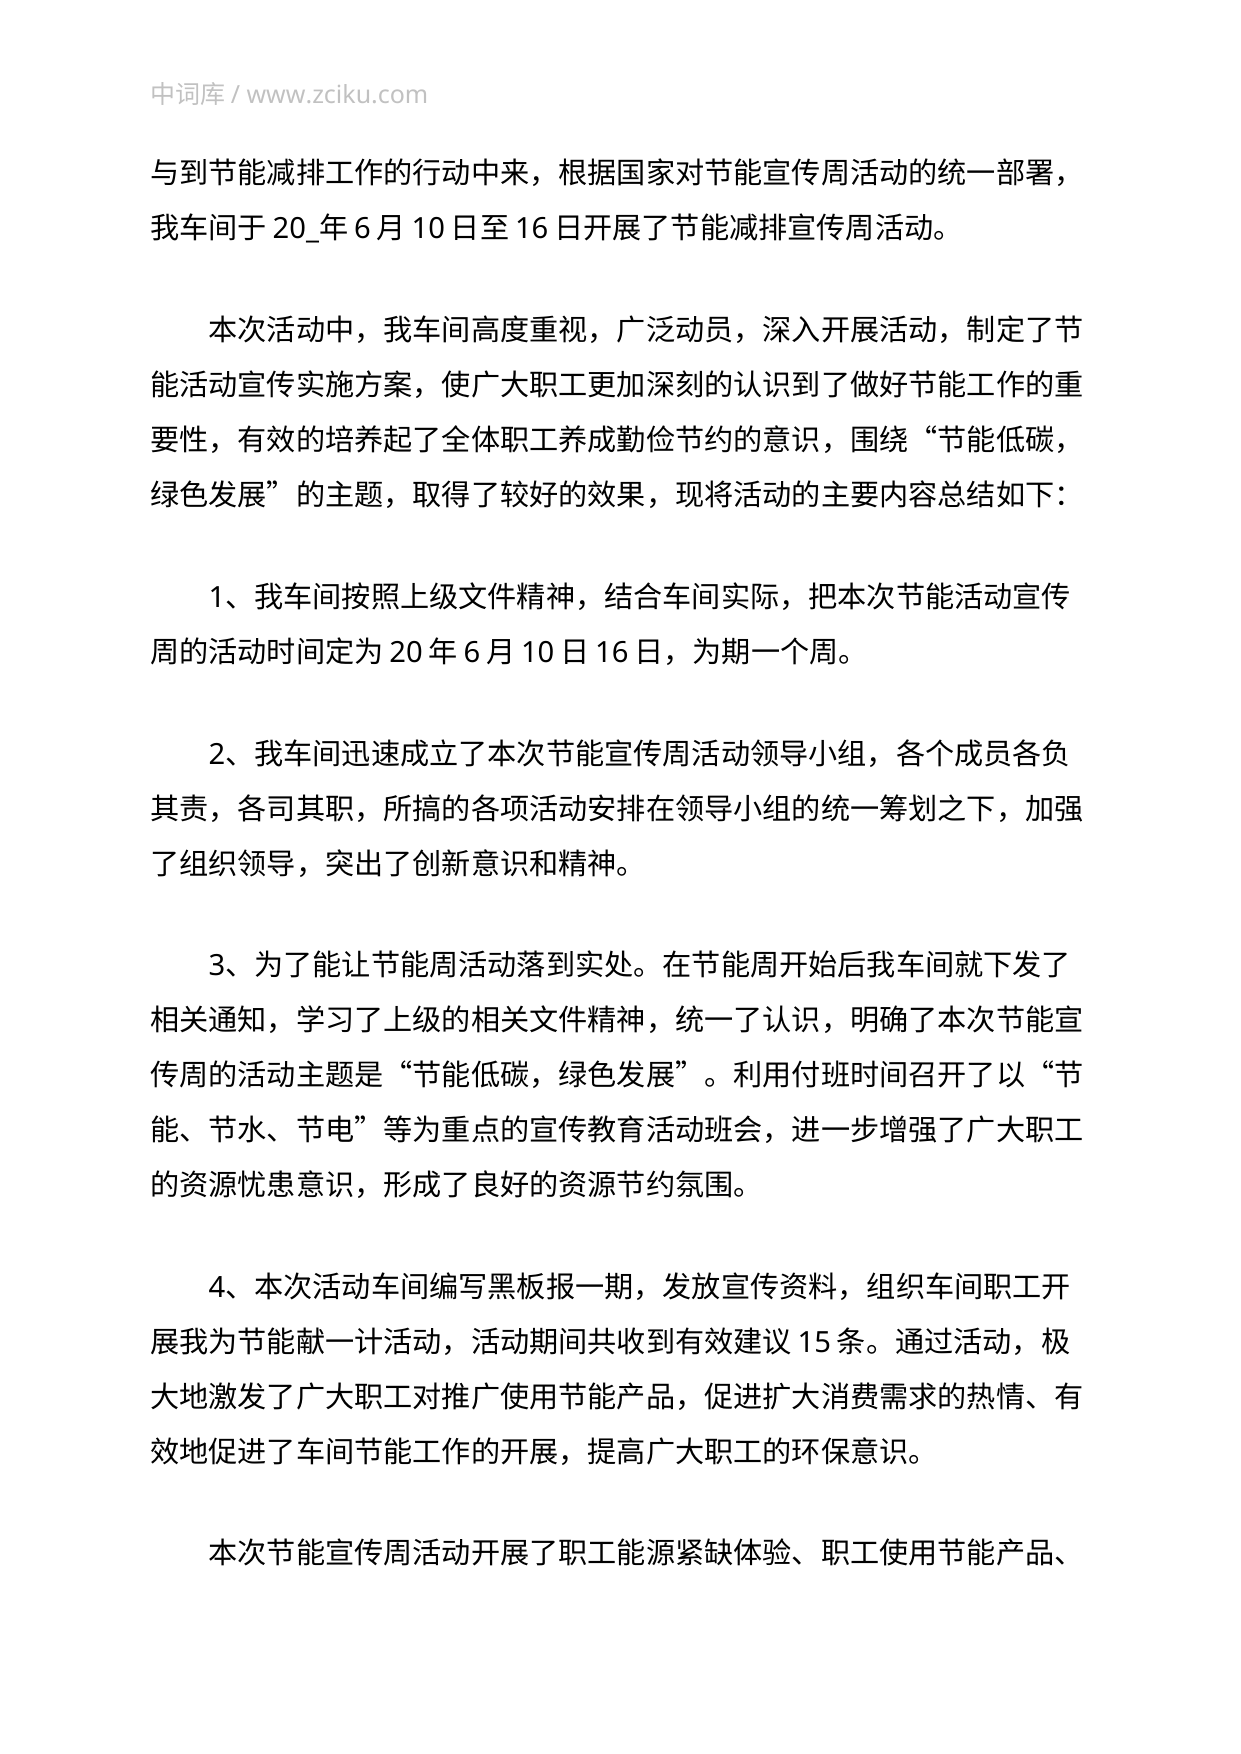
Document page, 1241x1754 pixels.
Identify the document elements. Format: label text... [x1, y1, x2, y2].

text 本次活动中，我车间高度重视，广泛动员，深入开展活动，制定了节能活动宣传实施方案，使广大职工更加深刻的认识到了做好节能工作的重要性，有效的培养起了全体职工养成勤俭节约的意识，围绕“节能低碳，绿色发展”的主题，取得了较好的效果，现将活动的主要内容总结如下： [150, 307, 1090, 514]
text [150, 1530, 1090, 1572]
text 3、为了能让节能周活动落到实处。在节能周开始后我车间就下发了相关通知，学习了上级的相关文件精神，统一了认识，明确了本次节能宣传周的活动主题是“节能低碳，绿色发展”。利用付班时间召开了以“节能、节水、节电”等为重点的宣传教育活动班会，进一步增强了广大职工的资源忧患意识，形成了良好的资源节约氛围。 [150, 942, 1090, 1204]
text 1、我车间按照上级文件精神，结合车间实际，把本次节能活动宣传周的活动时间定为20年6月10日16日，为期一个周。 [150, 573, 1090, 671]
text 4、本次活动车间编写黑板报一期，发放宣传资料，组织车间职工开展我为节能献一计活动，活动期间共收到有效建议15条。通过活动，极大地激发了广大职工对推广使用节能产品，促进扩大消费需求的热情、有效地促进了车间节能工作的开展，提高广大职工的环保意识。 [150, 1263, 1090, 1471]
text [150, 150, 1090, 247]
text 2、我车间迅速成立了本次节能宣传周活动领导小组，各个成员各负其责，各司其职，所搞的各项活动安排在领导小组的统一筹划之下，加强了组织领导，突出了创新意识和精神。 [150, 730, 1090, 882]
